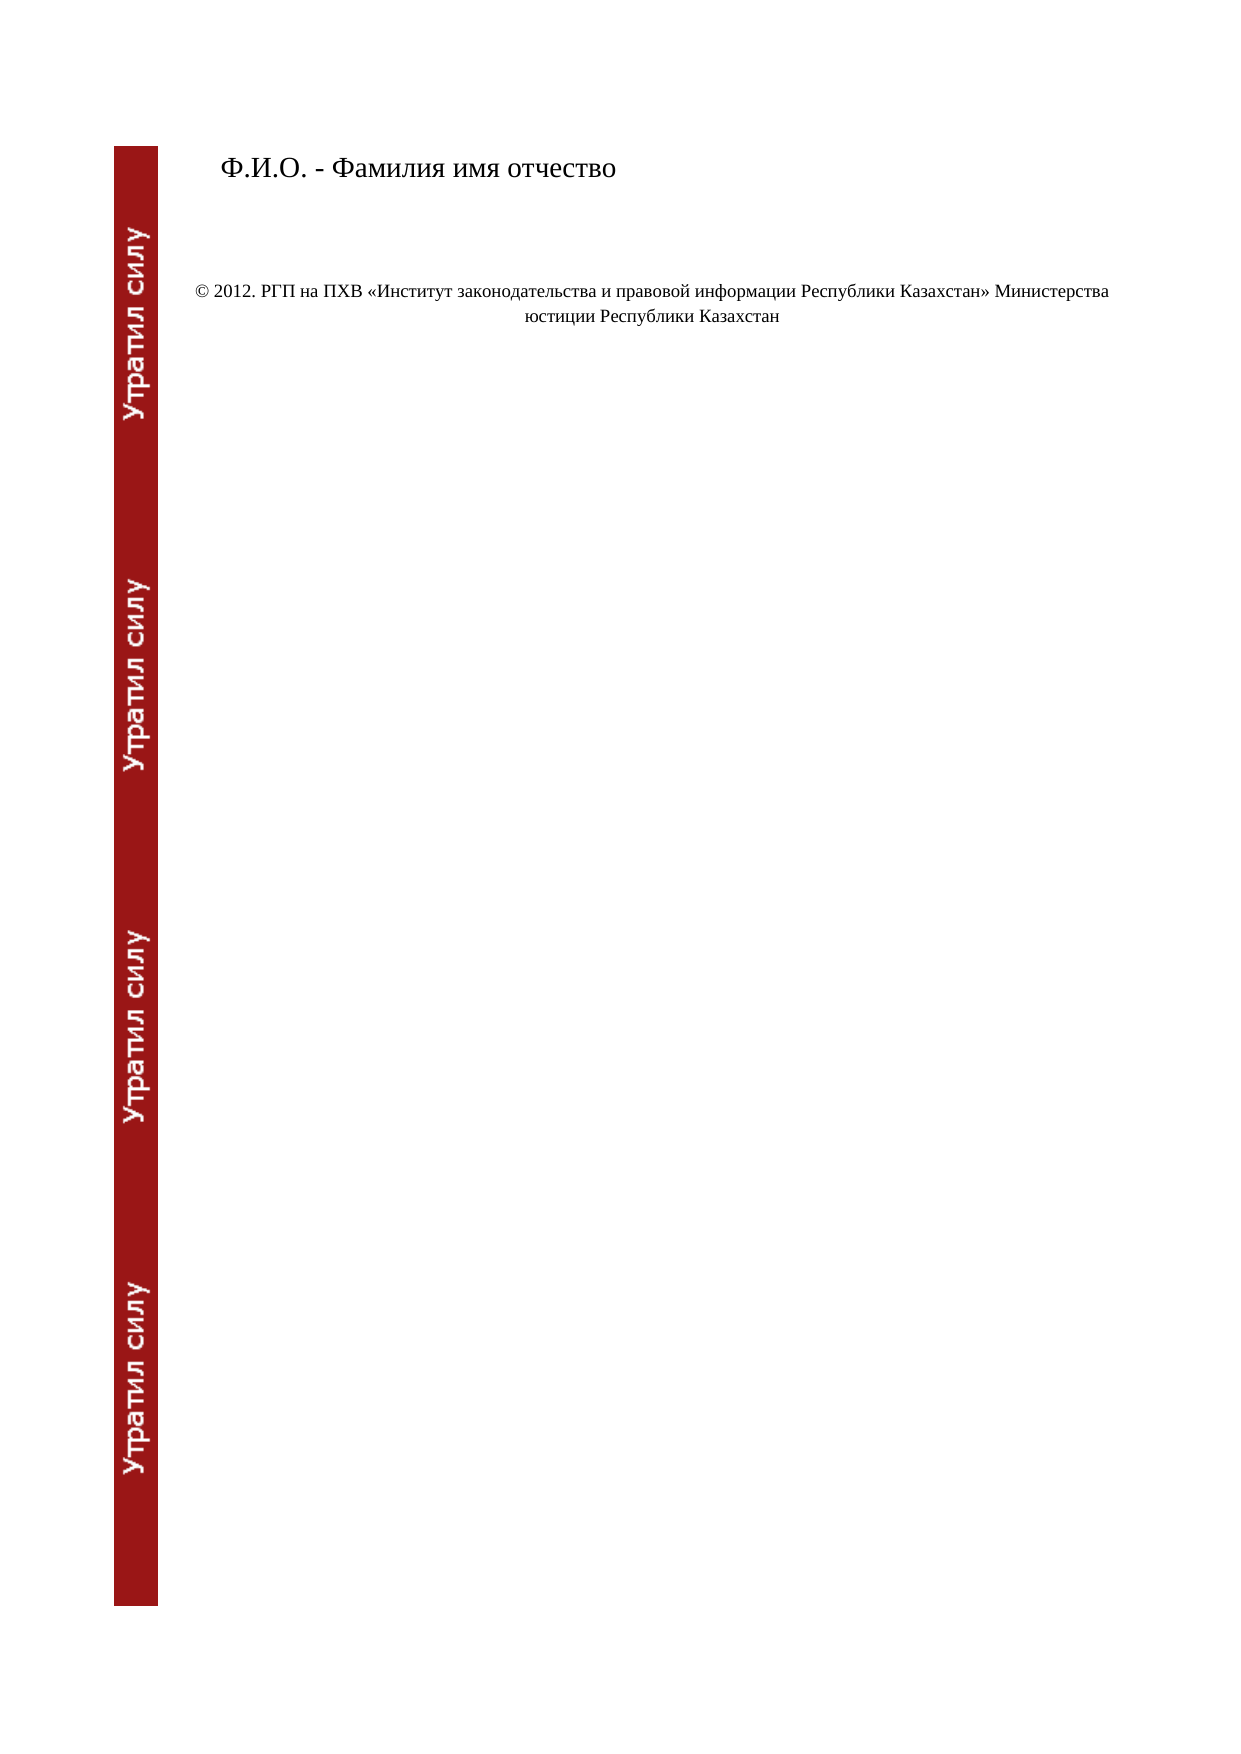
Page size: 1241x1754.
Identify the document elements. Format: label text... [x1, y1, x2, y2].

picture [114, 146, 158, 150]
picture [114, 327, 158, 1606]
text © 2012. РГП на ПХВ «Институт законодательства и правовой информации Республики Казахстан» Министерства юстиции Республики Казахстан [112, 280, 1128, 327]
picture [114, 183, 158, 280]
text Ф.И.О. - Фамилия имя отчество [112, 150, 1128, 183]
